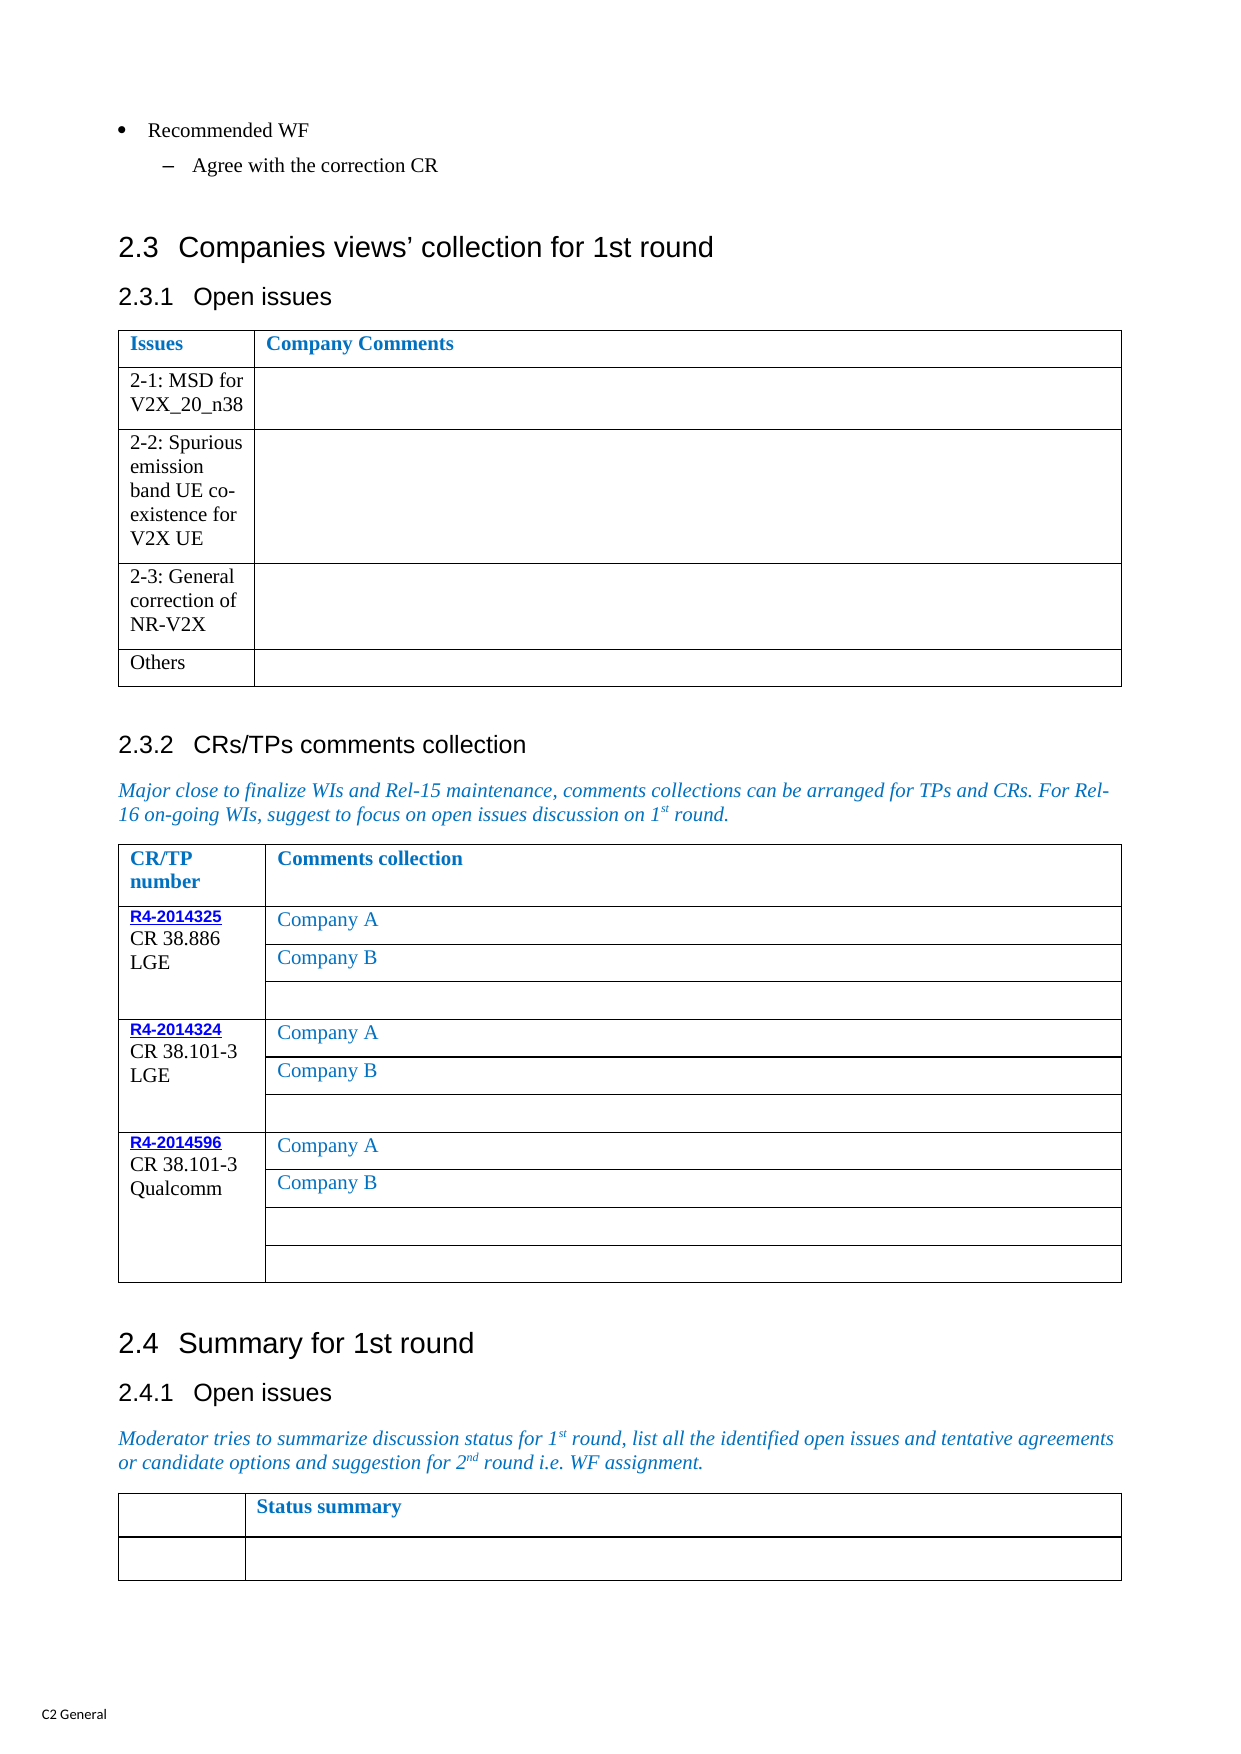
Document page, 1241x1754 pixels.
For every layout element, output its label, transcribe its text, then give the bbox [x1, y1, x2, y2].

table_header CR/TP number [119, 845, 265, 906]
table_cell Others [119, 650, 254, 686]
table_cell Company A [266, 907, 1121, 944]
table_cell 2-2: Spurious emission band UE co-existence for V2X UE [119, 430, 254, 563]
table_cell Company A [266, 1020, 1121, 1056]
subtitle CRs/TPs comments collection [118, 730, 1122, 759]
table_cell R4-2014324 CR 38.101-3 LGE [119, 1020, 265, 1132]
table_cell [266, 982, 1121, 1019]
table_cell Company B [266, 1170, 1121, 1207]
list Agree with the correction CR [162, 152, 1122, 177]
table_cell [266, 1095, 1121, 1132]
table_cell [119, 1538, 245, 1580]
table_cell [246, 1538, 1121, 1580]
table_cell [266, 1208, 1121, 1244]
table_header [119, 1494, 245, 1536]
table_cell 2-1: MSD for V2X_20_n38 [119, 368, 254, 429]
table_header Issues [119, 331, 254, 367]
subtitle Companies views’ collection for 1st round [118, 230, 1122, 263]
table_cell 2-3: General correction of NR-V2X [119, 564, 254, 648]
text Major close to finalize WIs and Rel-15 maintenance, comments collections can be arranged for TPs and CRs. For Rel-16 on-going WIs, suggest to focus on open issues discussion on 1st round. [118, 777, 1122, 826]
table_cell [255, 650, 1121, 686]
table_cell R4-2014325 CR 38.886 LGE [119, 907, 265, 1019]
table_header Company Comments [255, 331, 1121, 367]
table_cell Company B [266, 1058, 1121, 1094]
text Moderator tries to summarize discussion status for 1st round, list all the identified open issues and tentative agreements or candidate options and suggestion for 2nd round i.e. WF assignment. [118, 1426, 1122, 1474]
list Recommended WF [118, 118, 1122, 142]
table_header Status summary [246, 1494, 1121, 1536]
table_cell [266, 1246, 1121, 1282]
table_cell Company B [266, 945, 1121, 981]
table_cell [255, 430, 1121, 563]
table_cell [255, 368, 1121, 429]
table_header Comments collection [266, 845, 1121, 906]
subtitle Open issues [118, 282, 1122, 311]
table_cell R4-2014596 CR 38.101-3 Qualcomm [119, 1133, 265, 1282]
table_cell Company A [266, 1133, 1121, 1169]
subtitle Summary for 1st round [118, 1326, 1122, 1359]
subtitle Open issues [118, 1378, 1122, 1407]
table_cell [255, 564, 1121, 648]
